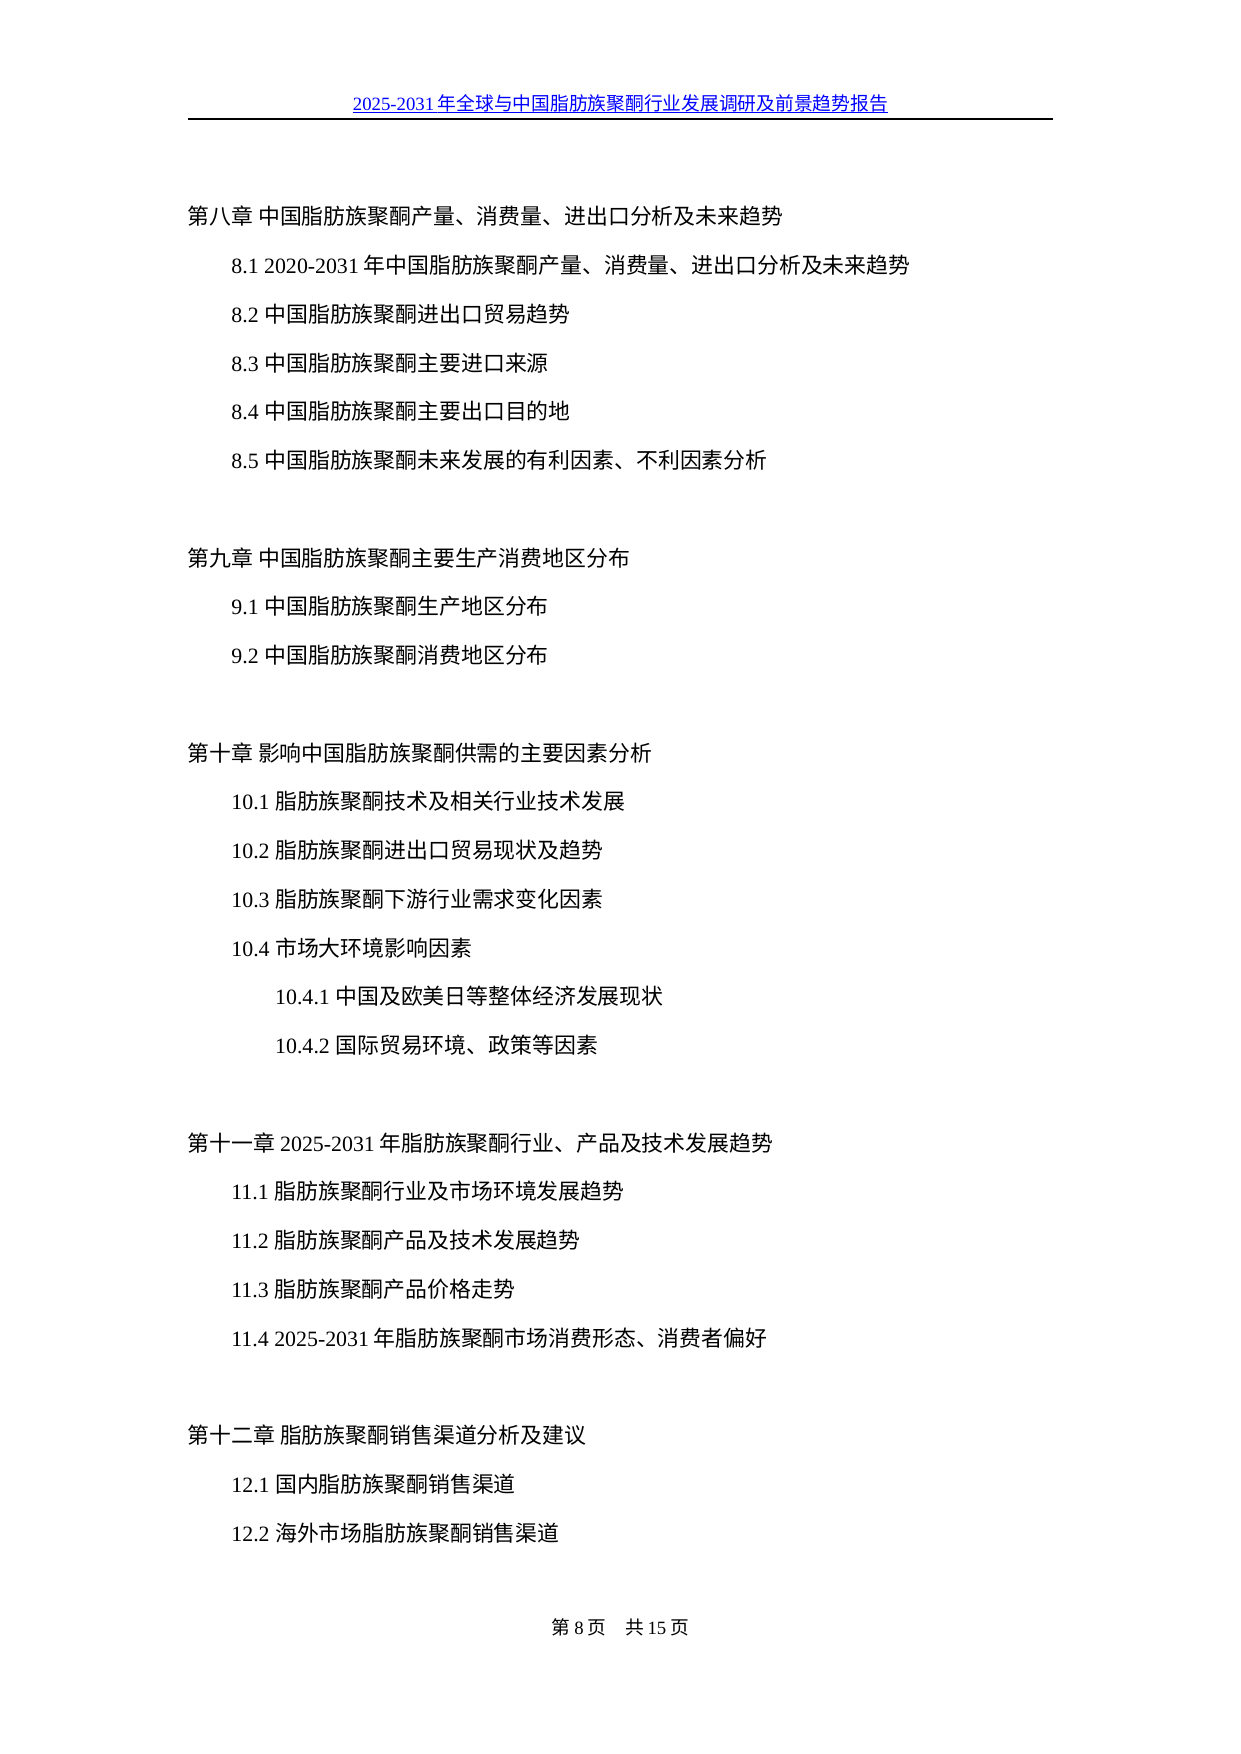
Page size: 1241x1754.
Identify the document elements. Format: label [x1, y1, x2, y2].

text [187, 150, 1053, 1548]
